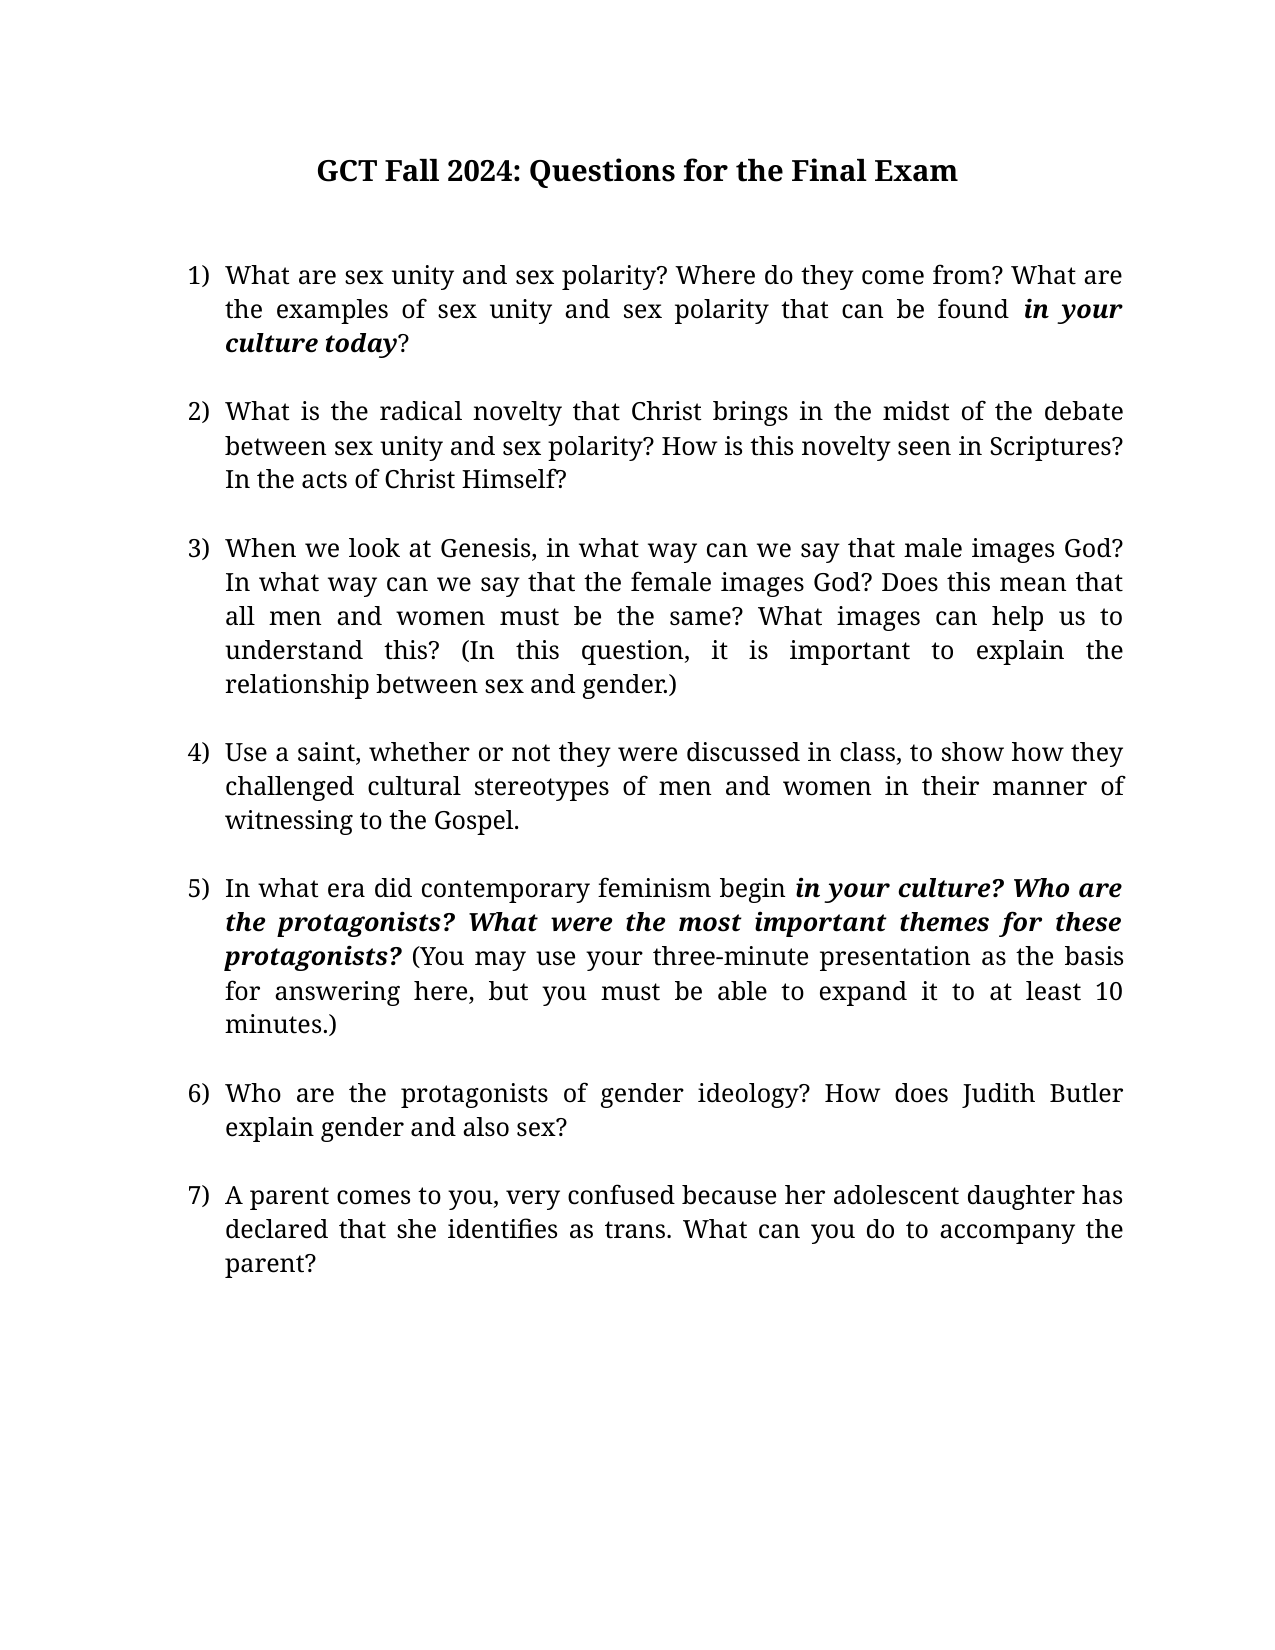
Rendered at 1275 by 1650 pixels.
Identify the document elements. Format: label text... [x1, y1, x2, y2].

list What is the radical novelty that Christ brings in the midst of the debate between sex unity and sex polarity? How is this novelty seen in Scriptures? In the acts of Christ Himself? [187, 394, 1125, 496]
list A parent comes to you, very confused because her adolescent daughter has declared that she identifies as trans. What can you do to accompany the parent? [187, 1177, 1125, 1280]
list Who are the protagonists of gender ideology? How does Judith Butler explain gender and also sex? [187, 1075, 1125, 1143]
list When we look at Genesis, in what way can we say that male images God? In what way can we say that the female images God? Does this mean that all men and women must be the same? What images can help us to understand this? (In this question, it is important to explain the relationship between sex and gender.) [187, 530, 1125, 701]
list In what era did contemporary feminism begin in your culture? Who are the protagonists? What were the most important themes for these protagonists? (You may use your three-minute presentation as the basis for answering here, but you must be able to expand it to at least 10 minutes.) [187, 871, 1125, 1041]
list Use a saint, whether or not they were discussed in class, to show how they challenged cultural stereotypes of men and women in their manner of witnessing to the Gospel. [187, 735, 1125, 837]
text GCT Fall 2024: Questions for the Final Exam [150, 150, 1125, 190]
list What are sex unity and sex polarity? Where do they come from? What are the examples of sex unity and sex polarity that can be found in your culture today? [187, 258, 1125, 360]
